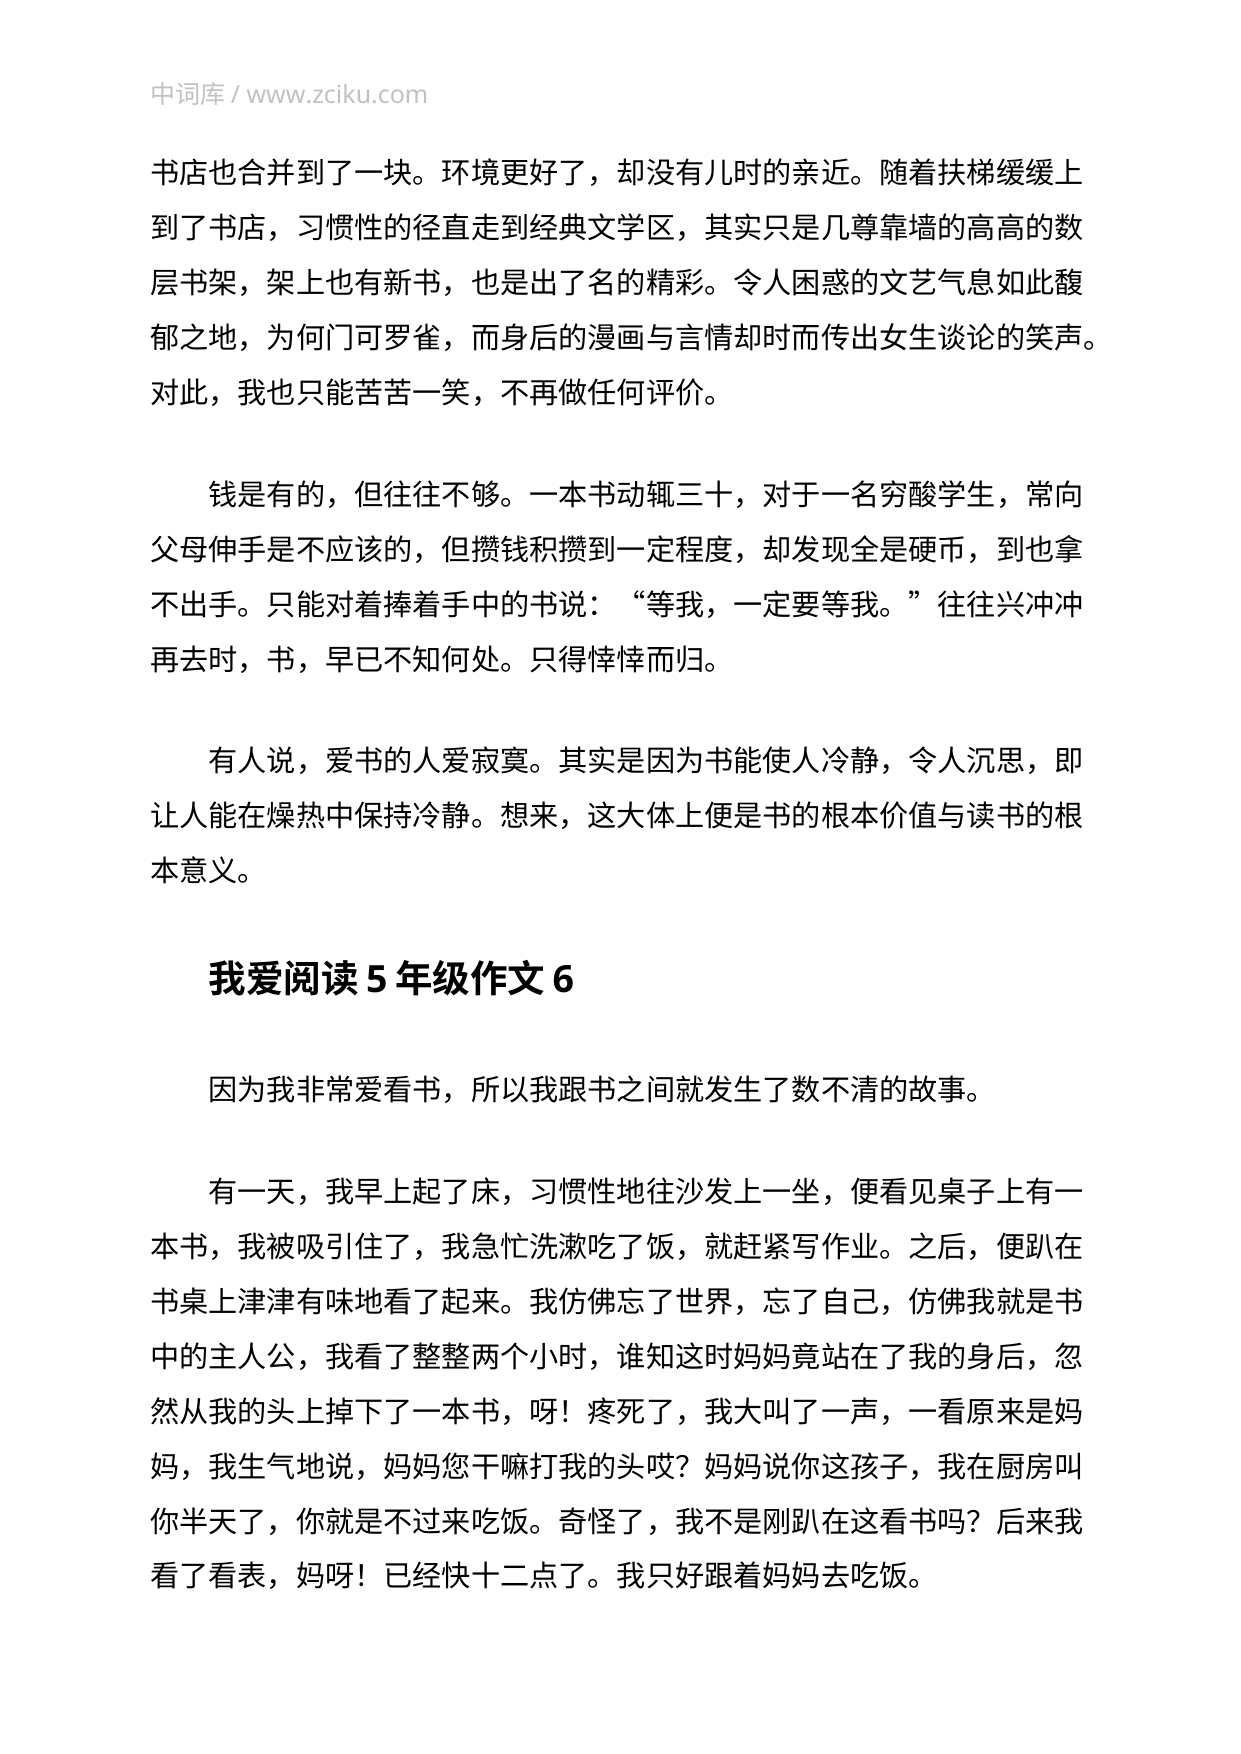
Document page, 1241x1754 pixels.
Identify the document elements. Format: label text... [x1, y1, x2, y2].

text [150, 150, 1090, 412]
text 我爱阅读5年级作文6 [150, 949, 1090, 1004]
text 有一天，我早上起了床，习惯性地往沙发上一坐，便看见桌子上有一本书，我被吸引住了，我急忙洗漱吃了饭，就赶紧写作业。之后，便趴在书桌上津津有味地看了起来。我仿佛忘了世界，忘了自己，仿佛我就是书中的主人公，我看了整整两个小时，谁知这时妈妈竟站在了我的身后，忽然从我的头上掉下了一本书，呀！疼死了，我大叫了一声，一看原来是妈妈，我生气地说，妈妈您干嘛打我的头哎？妈妈说你这孩子，我在厨房叫你半天了，你就是不过来吃饭。奇怪了，我不是刚趴在这看书吗？后来我看了看表，妈呀！已经快十二点了。我只好跟着妈妈去吃饭。 [150, 1169, 1090, 1595]
text 因为我非常爱看书，所以我跟书之间就发生了数不清的故事。 [150, 1067, 1090, 1109]
text 钱是有的，但往往不够。一本书动辄三十，对于一名穷酸学生，常向父母伸手是不应该的，但攒钱积攒到一定程度，却发现全是硬币，到也拿不出手。只能对着捧着手中的书说：“等我，一定要等我。”往往兴冲冲再去时，书，早已不知何处。只得悻悻而归。 [150, 471, 1090, 678]
text 有人说，爱书的人爱寂寞。其实是因为书能使人冷静，令人沉思，即让人能在燥热中保持冷静。想来，这大体上便是书的根本价值与读书的根本意义。 [150, 738, 1090, 890]
